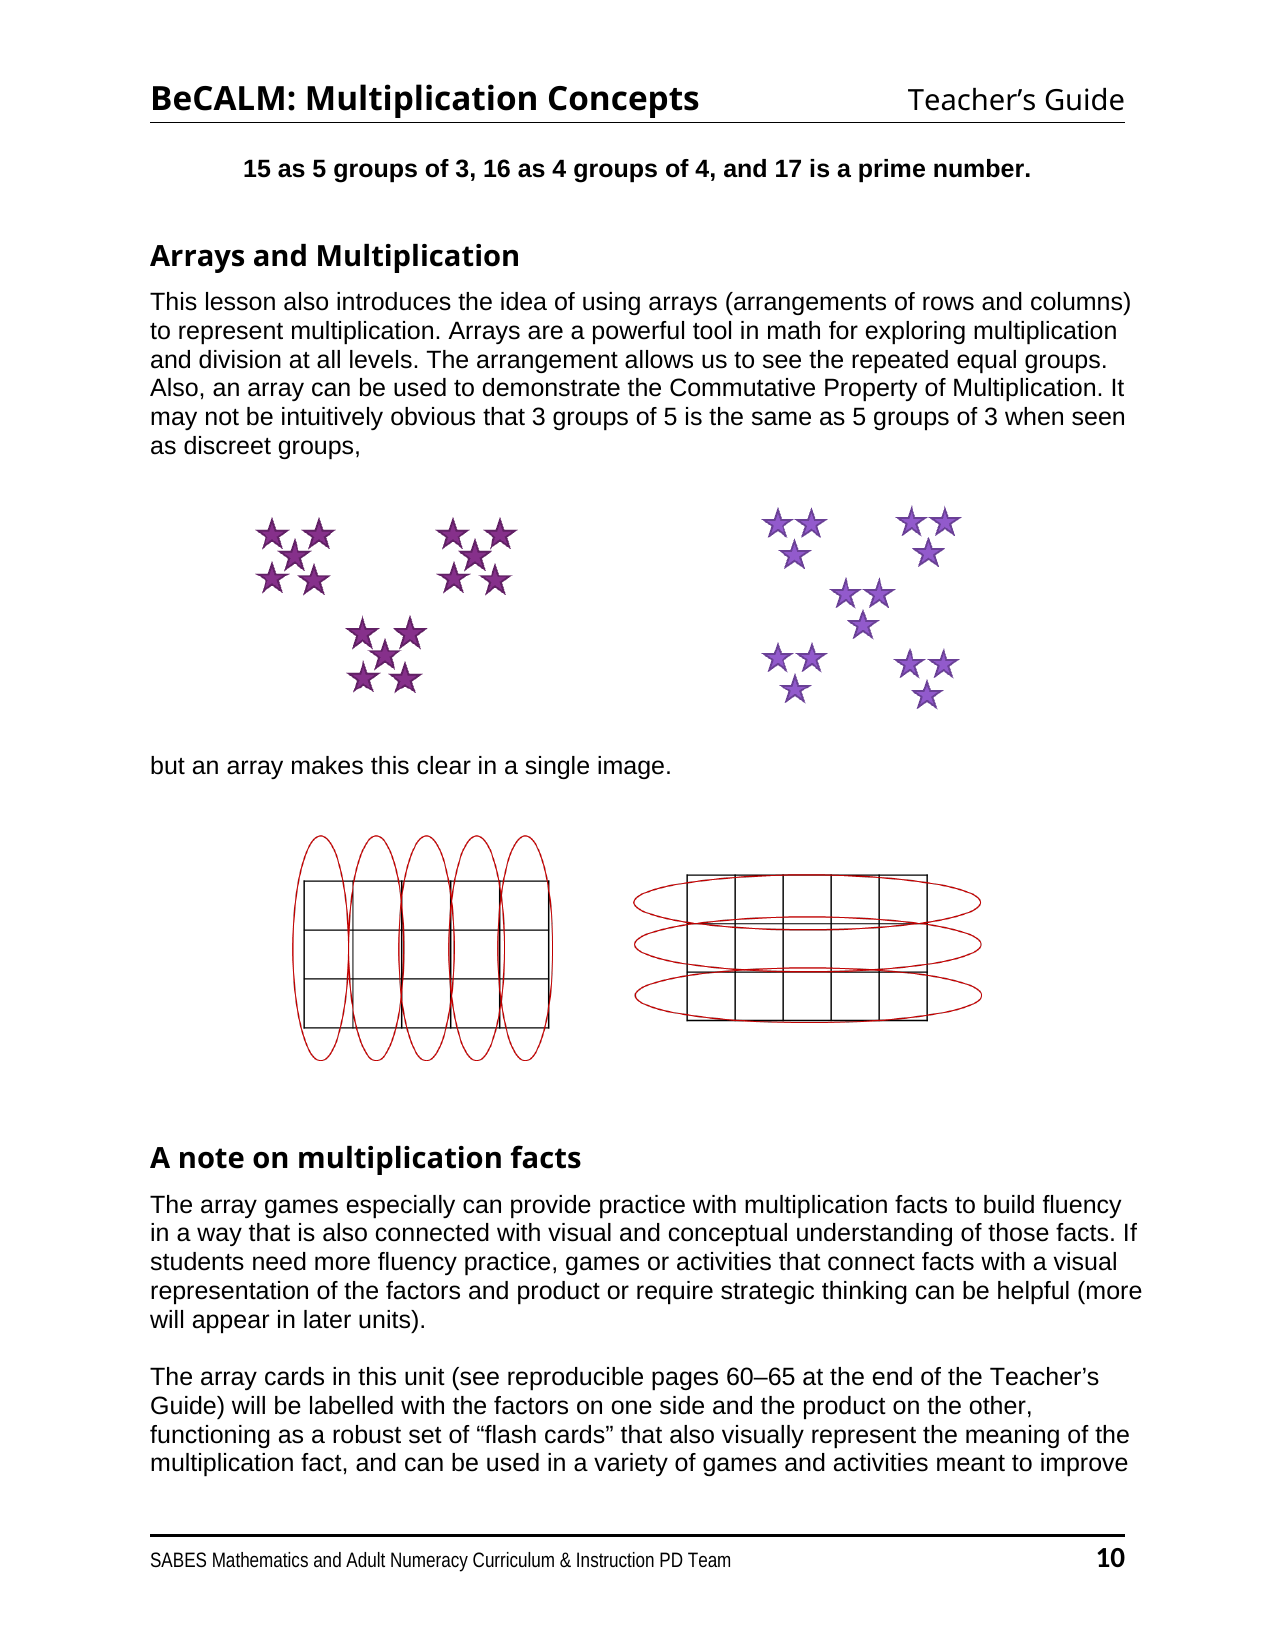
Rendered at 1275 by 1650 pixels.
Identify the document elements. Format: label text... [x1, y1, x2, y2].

subtitle A note on multiplication facts [150, 1137, 1125, 1177]
picture [233, 501, 1042, 726]
subtitle 15 as 5 groups of 3, 16 as 4 groups of 4, and 17 is a prime number. [150, 154, 1125, 222]
text This lesson also introduces the idea of using arrays (arrangements of rows and columns) to represent multiplication. Arrays are a powerful tool in math for exploring multiplication and division at all levels. The arrangement allows us to see the repeated equal groups. Also, an array can be used to demonstrate the Commutative Property of Multiplication. It may not be intuitively obvious that 3 groups of 5 is the same as 5 groups of 3 when seen as discreet groups, [150, 287, 1144, 460]
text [150, 1190, 1144, 1477]
picture [292, 835, 553, 1061]
picture [633, 874, 982, 1023]
subtitle Arrays and Multiplication [150, 235, 1125, 275]
text but an array makes this clear in a single image. [150, 751, 1144, 780]
